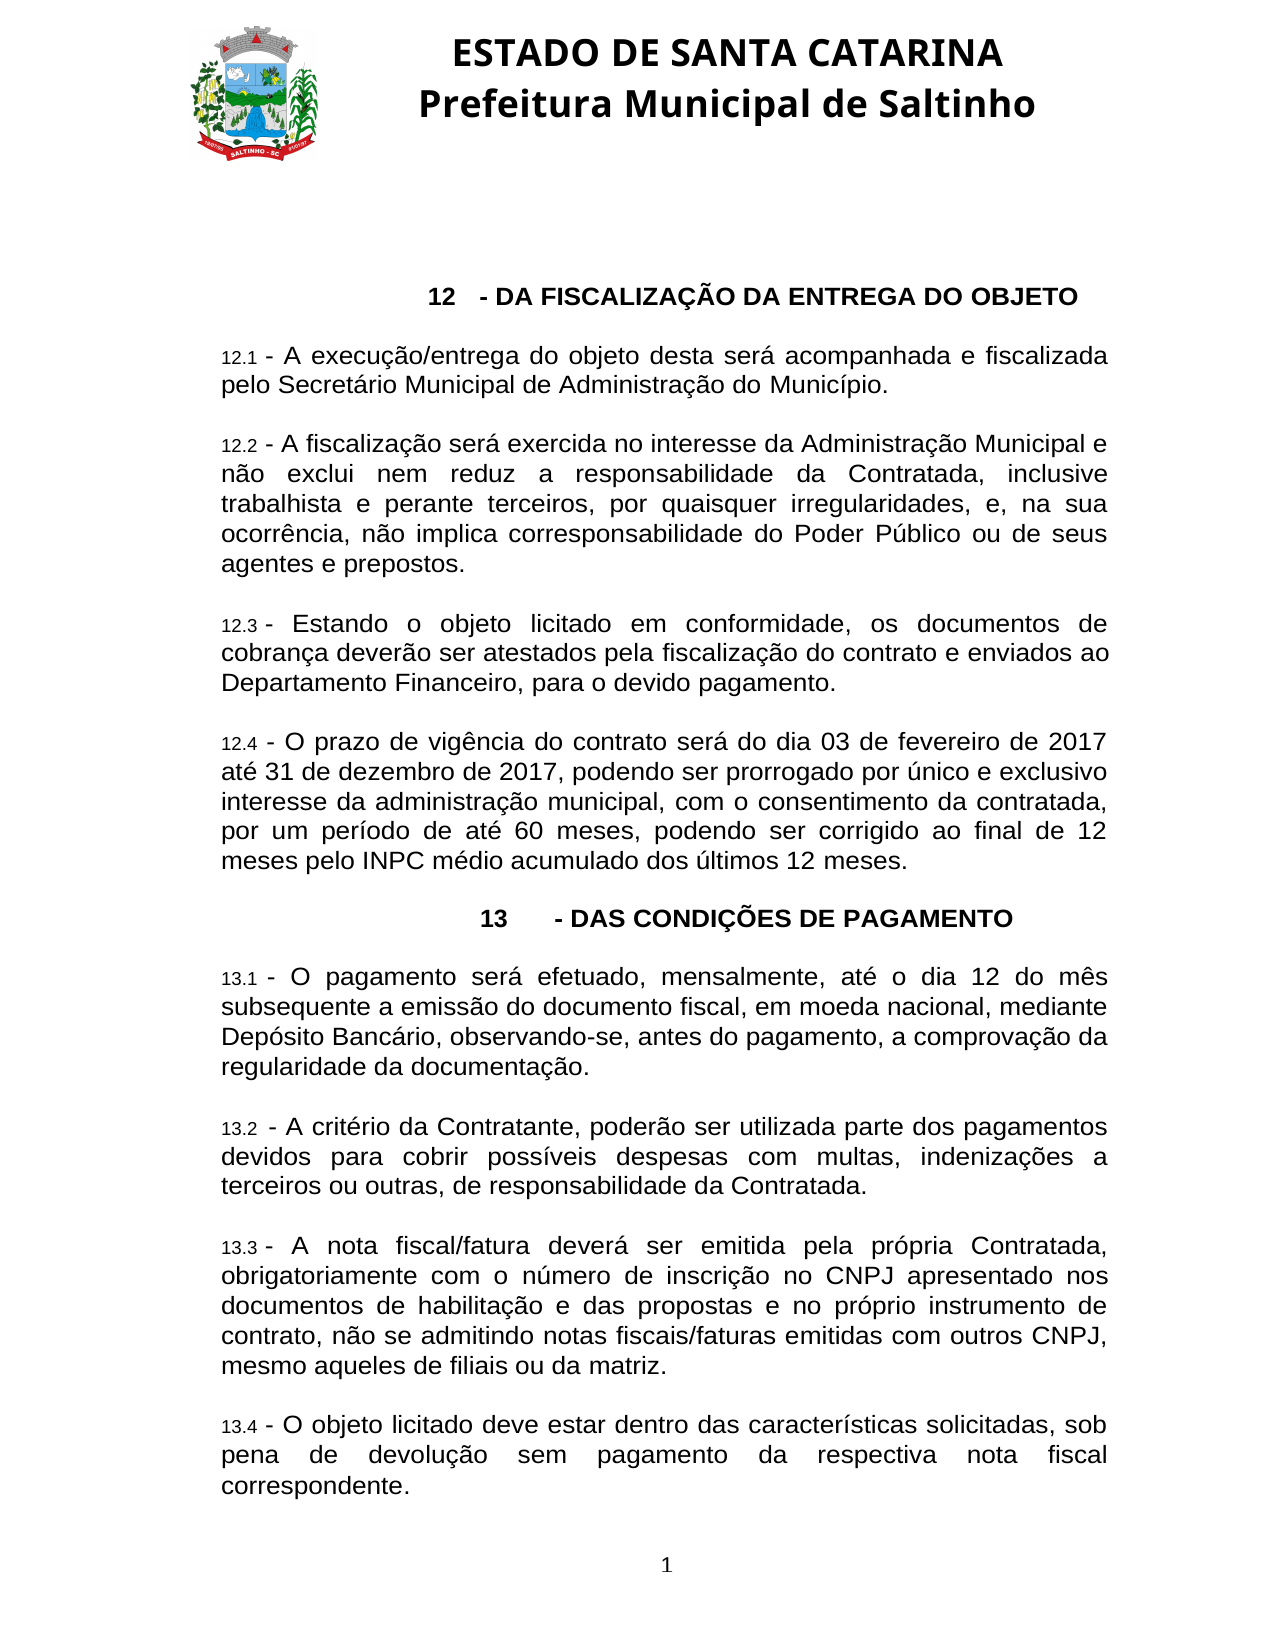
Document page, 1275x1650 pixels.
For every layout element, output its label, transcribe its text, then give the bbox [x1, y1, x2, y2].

list - O prazo de vigência do contrato será do dia 03 de fevereiro de 2017 até 31 de dezembro de 2017, podendo ser prorrogado por único e exclusivo interesse da administração municipal, com o consentimento da contratada, por um período de até 60 meses, podendo ser corrigido ao final de 12 meses pelo INPC médio acumulado dos últimos 12 meses. [221, 727, 1109, 874]
list - Estando o objeto licitado em conformidade, os documentos de cobrança deverão ser atestados pela fiscalização do contrato e enviados ao Departamento Financeiro, para o devido pagamento. [221, 609, 1109, 697]
list - A nota fiscal/fatura deverá ser emitida pela própria Contratada, obrigatoriamente com o número de inscrição no CNPJ apresentado nos documentos de habilitação e das propostas e no próprio instrumento de contrato, não se admitindo notas fiscais/faturas emitidas com outros CNPJ, mesmo aqueles de filiais ou da matriz. [221, 1231, 1109, 1380]
list - A critério da Contratante, poderão ser utilizada parte dos pagamentos devidos para cobrir possíveis despesas com multas, indenizações a terceiros ou outras, de responsabilidade da Contratada. [221, 1112, 1109, 1200]
subtitle - DAS CONDIÇÕES DE PAGAMENTO [480, 904, 1121, 933]
list - O objeto licitado deve estar dentro das características solicitadas, sob pena de devolução sem pagamento da respectiva nota fiscal correspondente. [221, 1410, 1109, 1499]
picture [190, 26, 318, 161]
subtitle - DA FISCALIZAÇÃO DA ENTREGA DO OBJETO [428, 282, 1121, 311]
list - O pagamento será efetuado, mensalmente, até o dia 12 do mês subsequente a emissão do documento fiscal, em moeda nacional, mediante Depósito Bancário, observando-se, antes do pagamento, a comprovação da regularidade da documentação. [221, 962, 1109, 1081]
list - A fiscalização será exercida no interesse da Administração Municipal e não exclui nem reduz a responsabilidade da Contratada, inclusive trabalhista e perante terceiros, por quaisquer irregularidades, e, na sua ocorrência, não implica corresponsabilidade do Poder Público ou de seus agentes e prepostos. [221, 429, 1109, 578]
list - A execução/entrega do objeto desta será acompanhada e fiscalizada pelo Secretário Municipal de Administração do Município. [221, 341, 1109, 399]
